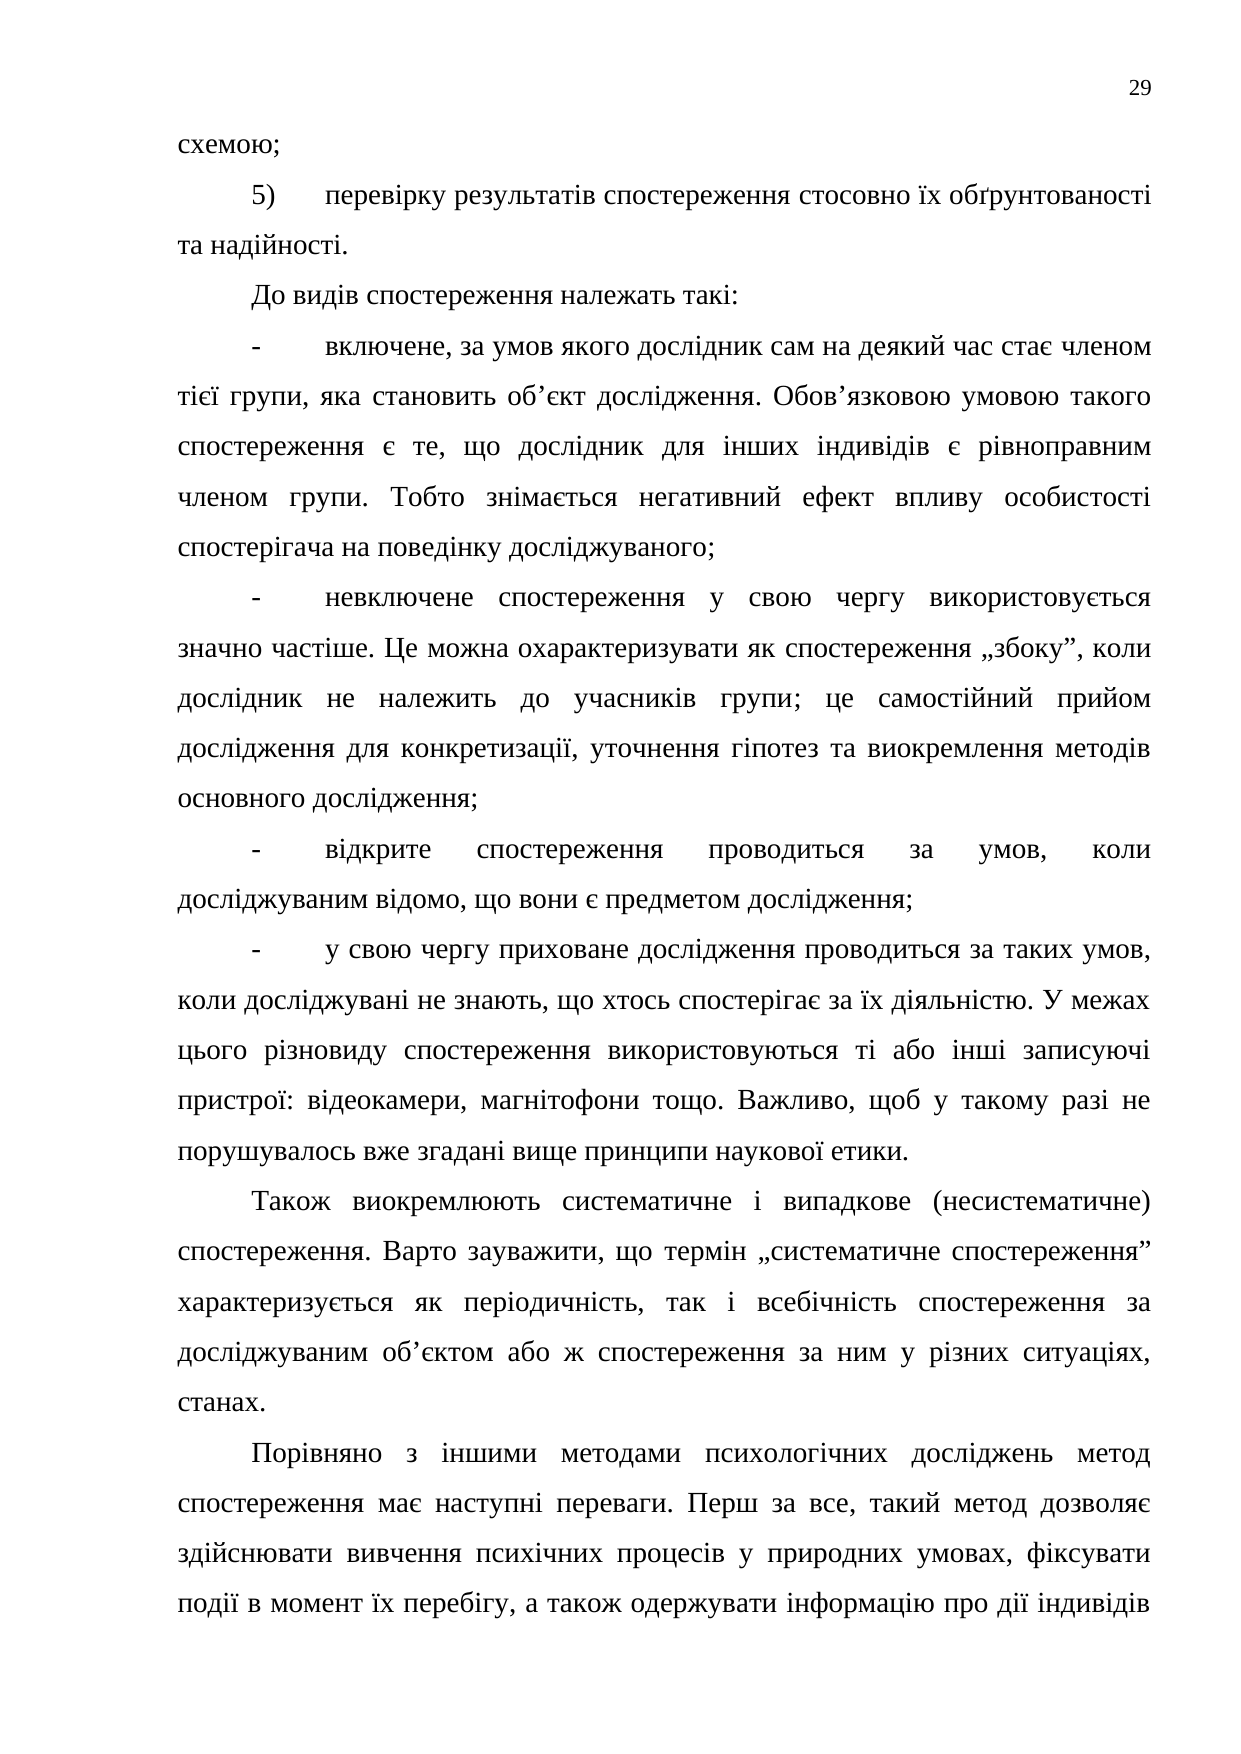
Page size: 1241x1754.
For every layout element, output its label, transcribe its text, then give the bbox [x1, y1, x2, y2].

list відкрите спостереження проводиться за умов, коли досліджуваним відомо, що вони є предметом дослідження; [177, 831, 1152, 915]
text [177, 1435, 1152, 1619]
list включене, за умов якого дослідник сам на деякий час стає членом тієї групи, яка становить об’єкт дослідження. Обов’язковою умовою такого спостереження є те, що дослідник для інших індивідів є рівноправним членом групи. Тобто знімається негативний ефект впливу особистості спостерігача на поведінку досліджуваного; [177, 328, 1152, 563]
list невключене спостереження у свою чергу використовується значно частіше. Це можна охарактеризувати як спостереження „збоку”, коли дослідник не належить до учасників групи; це самостійний прийом дослідження для конкретизації, уточнення гіпотез та виокремлення методів основного дослідження; [177, 579, 1152, 814]
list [177, 127, 1152, 160]
text Також виокремлюють систематичне і випадкове (несистематичне) спостереження. Варто зауважити, що термін „систематичне спостереження” характеризується як періодичність, так і всебічність спостереження за досліджуваним об’єктом або ж спостереження за ним у різних ситуаціях, станах. [177, 1183, 1152, 1418]
list у свою чергу приховане дослідження проводиться за таких умов, коли досліджувані не знають, що хтось спостерігає за їх діяльністю. У межах цього різновиду спостереження використовуються ті або інші записуючі пристрої: відеокамери, магнітофони тощо. Важливо, щоб у такому разі не порушувалось вже згадані вище принципи наукової етики. [177, 932, 1152, 1166]
text До видів спостереження належать такі: [177, 277, 1152, 311]
list перевірку результатів спостереження стосовно їх обґрунтованості та надійності. [177, 177, 1152, 261]
